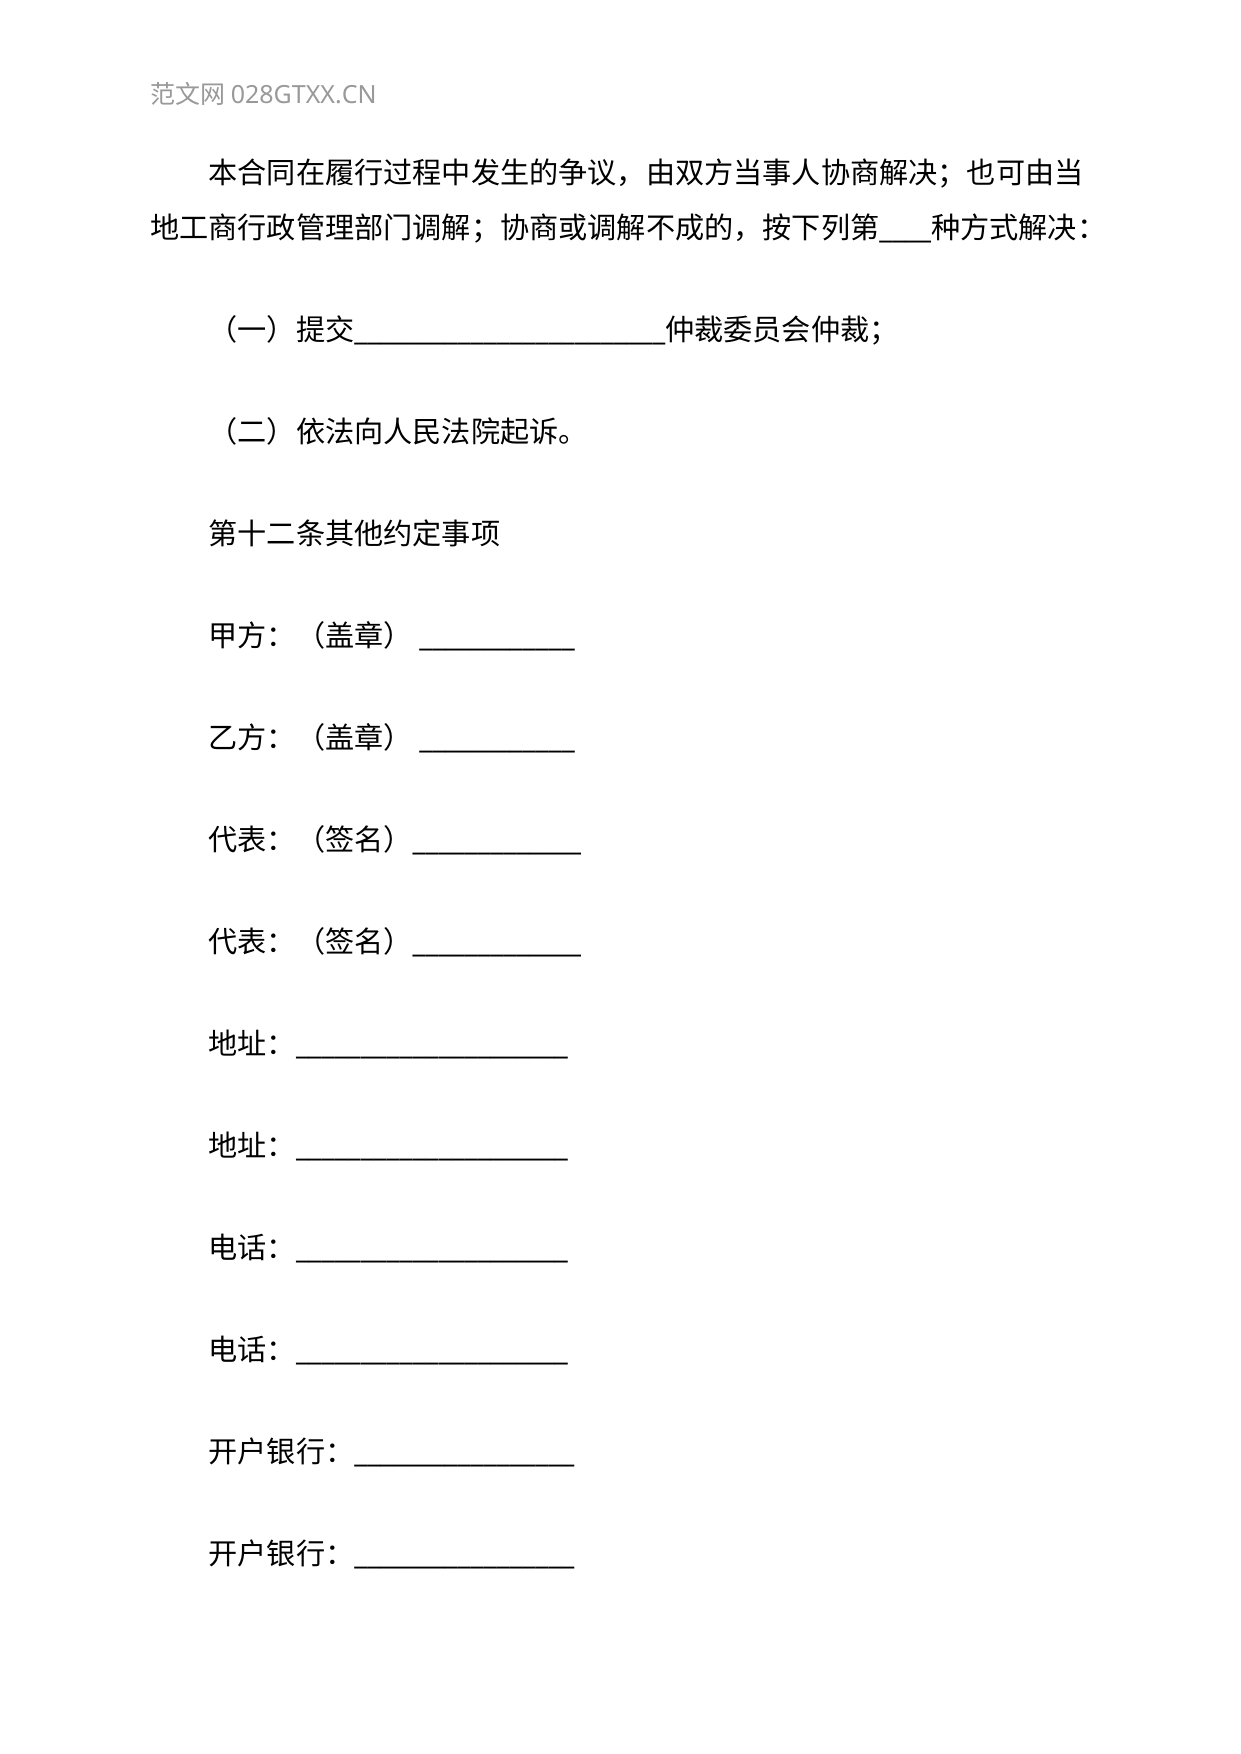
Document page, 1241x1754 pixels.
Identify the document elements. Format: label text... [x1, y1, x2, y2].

text 乙方：（盖章） ____________ [150, 714, 1090, 757]
text 甲方：（盖章） ____________ [150, 612, 1090, 655]
text （一）提交________________________仲裁委员会仲裁； [150, 307, 1090, 349]
text 第十二条其他约定事项 [150, 511, 1090, 553]
text 开户银行：_________________ [150, 1530, 1090, 1573]
text （二）依法向人民法院起诉。 [150, 409, 1090, 451]
text 代表：（签名）_____________ [150, 816, 1090, 859]
text 电话：_____________________ [150, 1326, 1090, 1369]
text 地址：_____________________ [150, 1122, 1090, 1165]
text 开户银行：_________________ [150, 1428, 1090, 1471]
text 地址：_____________________ [150, 1020, 1090, 1063]
text 电话：_____________________ [150, 1224, 1090, 1267]
text 代表：（签名）_____________ [150, 918, 1090, 961]
text 本合同在履行过程中发生的争议，由双方当事人协商解决；也可由当地工商行政管理部门调解；协商或调解不成的，按下列第____种方式解决： [150, 150, 1090, 247]
